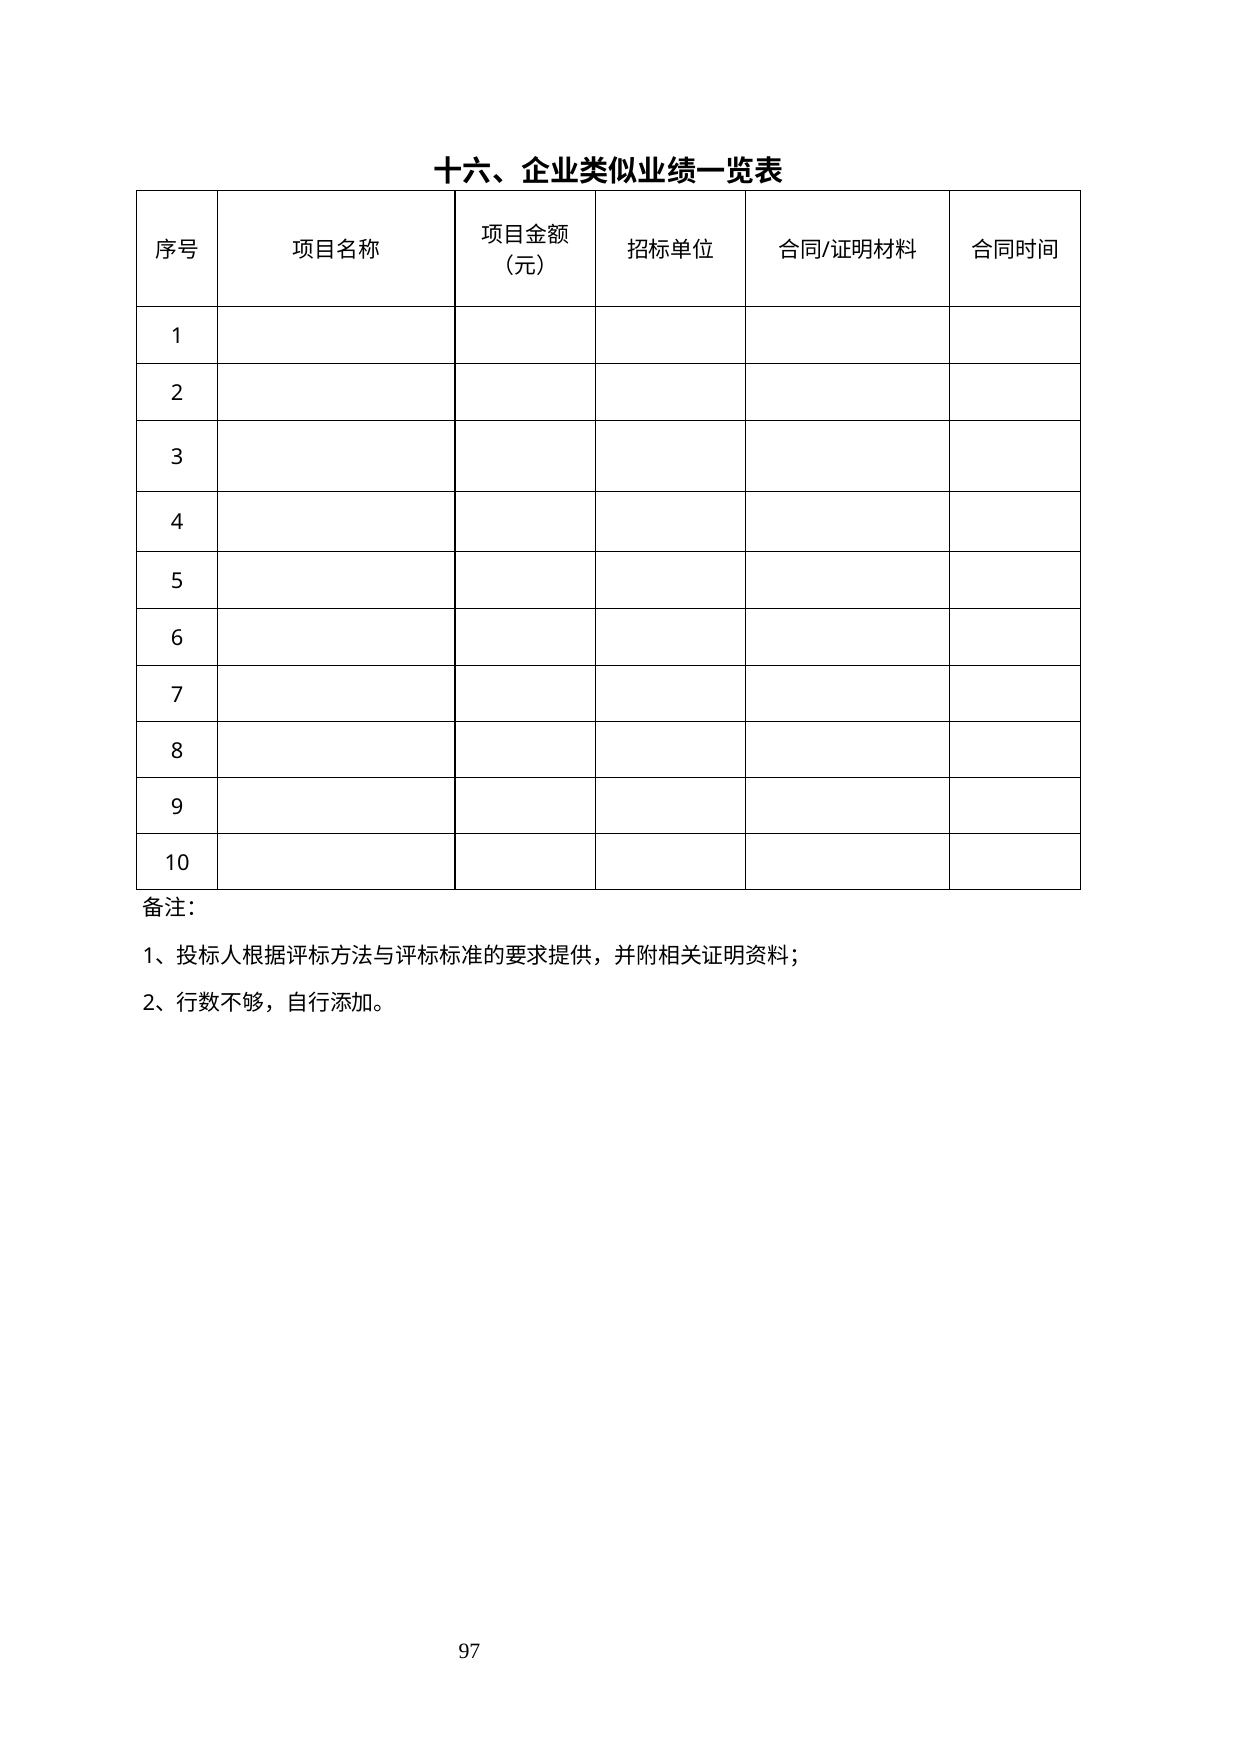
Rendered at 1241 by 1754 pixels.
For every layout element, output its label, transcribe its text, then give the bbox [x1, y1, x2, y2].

table_cell 2 [137, 364, 217, 420]
table_cell [456, 666, 595, 721]
table_cell [950, 609, 1080, 665]
table_cell 8 [137, 722, 217, 777]
table_cell [218, 492, 454, 551]
table_cell [746, 609, 949, 665]
table_cell [596, 552, 745, 608]
table_cell [456, 722, 595, 777]
table_cell [950, 722, 1080, 777]
table_cell [218, 552, 454, 608]
table_cell [746, 307, 949, 363]
table_cell [596, 666, 745, 721]
table_cell [456, 609, 595, 665]
table_cell [218, 778, 454, 833]
table_cell 1 [137, 307, 217, 363]
table_cell [596, 492, 745, 551]
table_cell 9 [137, 778, 217, 833]
table_cell [950, 421, 1080, 491]
table_cell [746, 722, 949, 777]
table_cell [218, 364, 454, 420]
table_cell [950, 834, 1080, 889]
table_cell [596, 307, 745, 363]
table_cell [218, 834, 454, 889]
table_cell [596, 609, 745, 665]
table_cell [596, 421, 745, 491]
table_cell [456, 778, 595, 833]
table_cell [950, 364, 1080, 420]
table_cell [456, 834, 595, 889]
table_cell [596, 364, 745, 420]
table_header 合同时间 [950, 191, 1080, 306]
text 2、行数不够，自行添加。 [142, 985, 1075, 1017]
table_cell [218, 307, 454, 363]
table_cell [218, 666, 454, 721]
table_header 项目金额（元） [456, 191, 595, 306]
table_cell [950, 778, 1080, 833]
table_cell 3 [137, 421, 217, 491]
table_cell 4 [137, 492, 217, 551]
table_header 序号 [137, 191, 217, 306]
table_cell [746, 552, 949, 608]
text 备注： [142, 890, 1075, 922]
table_cell [950, 666, 1080, 721]
table_cell [218, 722, 454, 777]
text 1、投标人根据评标方法与评标标准的要求提供，并附相关证明资料； [142, 938, 1075, 969]
table_cell [218, 609, 454, 665]
text 十六、企业类似业绩一览表 [142, 148, 1075, 190]
table_header 招标单位 [596, 191, 745, 306]
table_cell [456, 307, 595, 363]
table_cell [746, 666, 949, 721]
table_cell [746, 492, 949, 551]
table_cell [218, 421, 454, 491]
table_cell [456, 364, 595, 420]
table_cell [950, 552, 1080, 608]
table_cell [746, 364, 949, 420]
table_cell [950, 492, 1080, 551]
table_cell [456, 421, 595, 491]
table_cell [746, 421, 949, 491]
table_cell [950, 307, 1080, 363]
table_cell [596, 834, 745, 889]
table_cell [596, 778, 745, 833]
table_cell 7 [137, 666, 217, 721]
table_header 合同/证明材料 [746, 191, 949, 306]
table_cell 5 [137, 552, 217, 608]
table_cell [596, 722, 745, 777]
table_cell 6 [137, 609, 217, 665]
table_cell 10 [137, 834, 217, 889]
table_cell [456, 492, 595, 551]
table_cell [746, 834, 949, 889]
table_cell [746, 778, 949, 833]
table_header 项目名称 [218, 191, 454, 306]
table_cell [456, 552, 595, 608]
